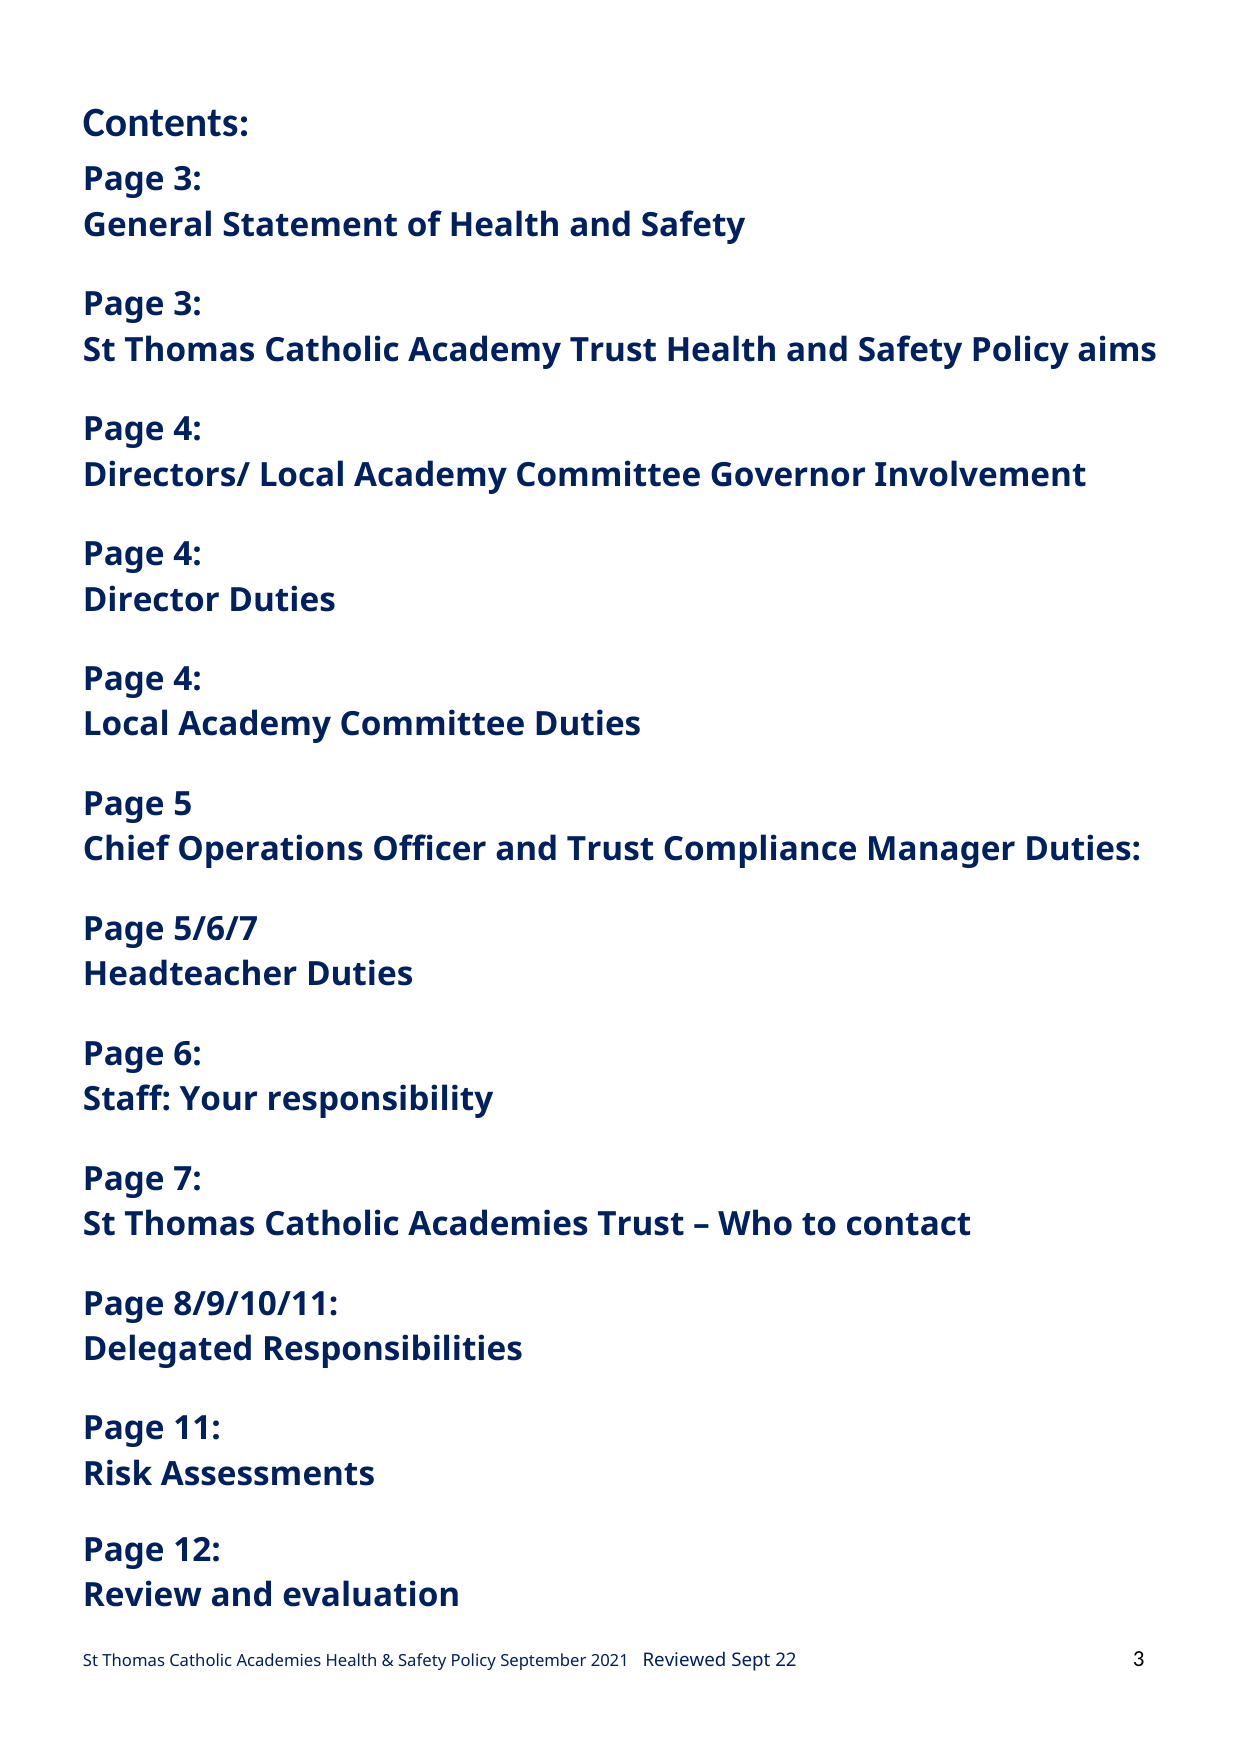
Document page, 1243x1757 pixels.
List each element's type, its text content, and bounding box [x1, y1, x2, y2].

text St Thomas Catholic Academies Trust – Who to contact [83, 1200, 1160, 1245]
text Page 12: [83, 1526, 1160, 1571]
text Page 4: [83, 530, 1160, 575]
text Headteacher Duties [83, 950, 1160, 995]
text Directors/ Local Academy Committee Governor Involvement [83, 450, 1160, 496]
text Page 4: [83, 405, 1160, 450]
text Review and evaluation [83, 1571, 1160, 1616]
text General Statement of Health and Safety [83, 201, 1160, 246]
text Delegated Responsibilities [83, 1325, 1160, 1370]
text Director Duties [83, 575, 1160, 621]
text Page 3: [83, 280, 1160, 326]
subtitle Contents: [83, 96, 1156, 147]
text Page 8/9/10/11: [83, 1279, 1160, 1325]
text Page 5/6/7 [83, 904, 1160, 950]
text St Thomas Catholic Academy Trust Health and Safety Policy aims [83, 326, 1160, 371]
text Staff: Your responsibility [83, 1075, 1160, 1120]
text Page 11: [83, 1404, 1160, 1449]
text Page 7: [83, 1154, 1160, 1200]
text Page 3: [83, 155, 1160, 201]
text Chief Operations Officer and Trust Compliance Manager Duties: [83, 825, 1160, 871]
text Page 5 [83, 780, 1160, 825]
text Page 6: [83, 1029, 1160, 1075]
text Page 4: [83, 655, 1160, 700]
text Risk Assessments [83, 1449, 1160, 1495]
text Local Academy Committee Duties [83, 700, 1160, 746]
